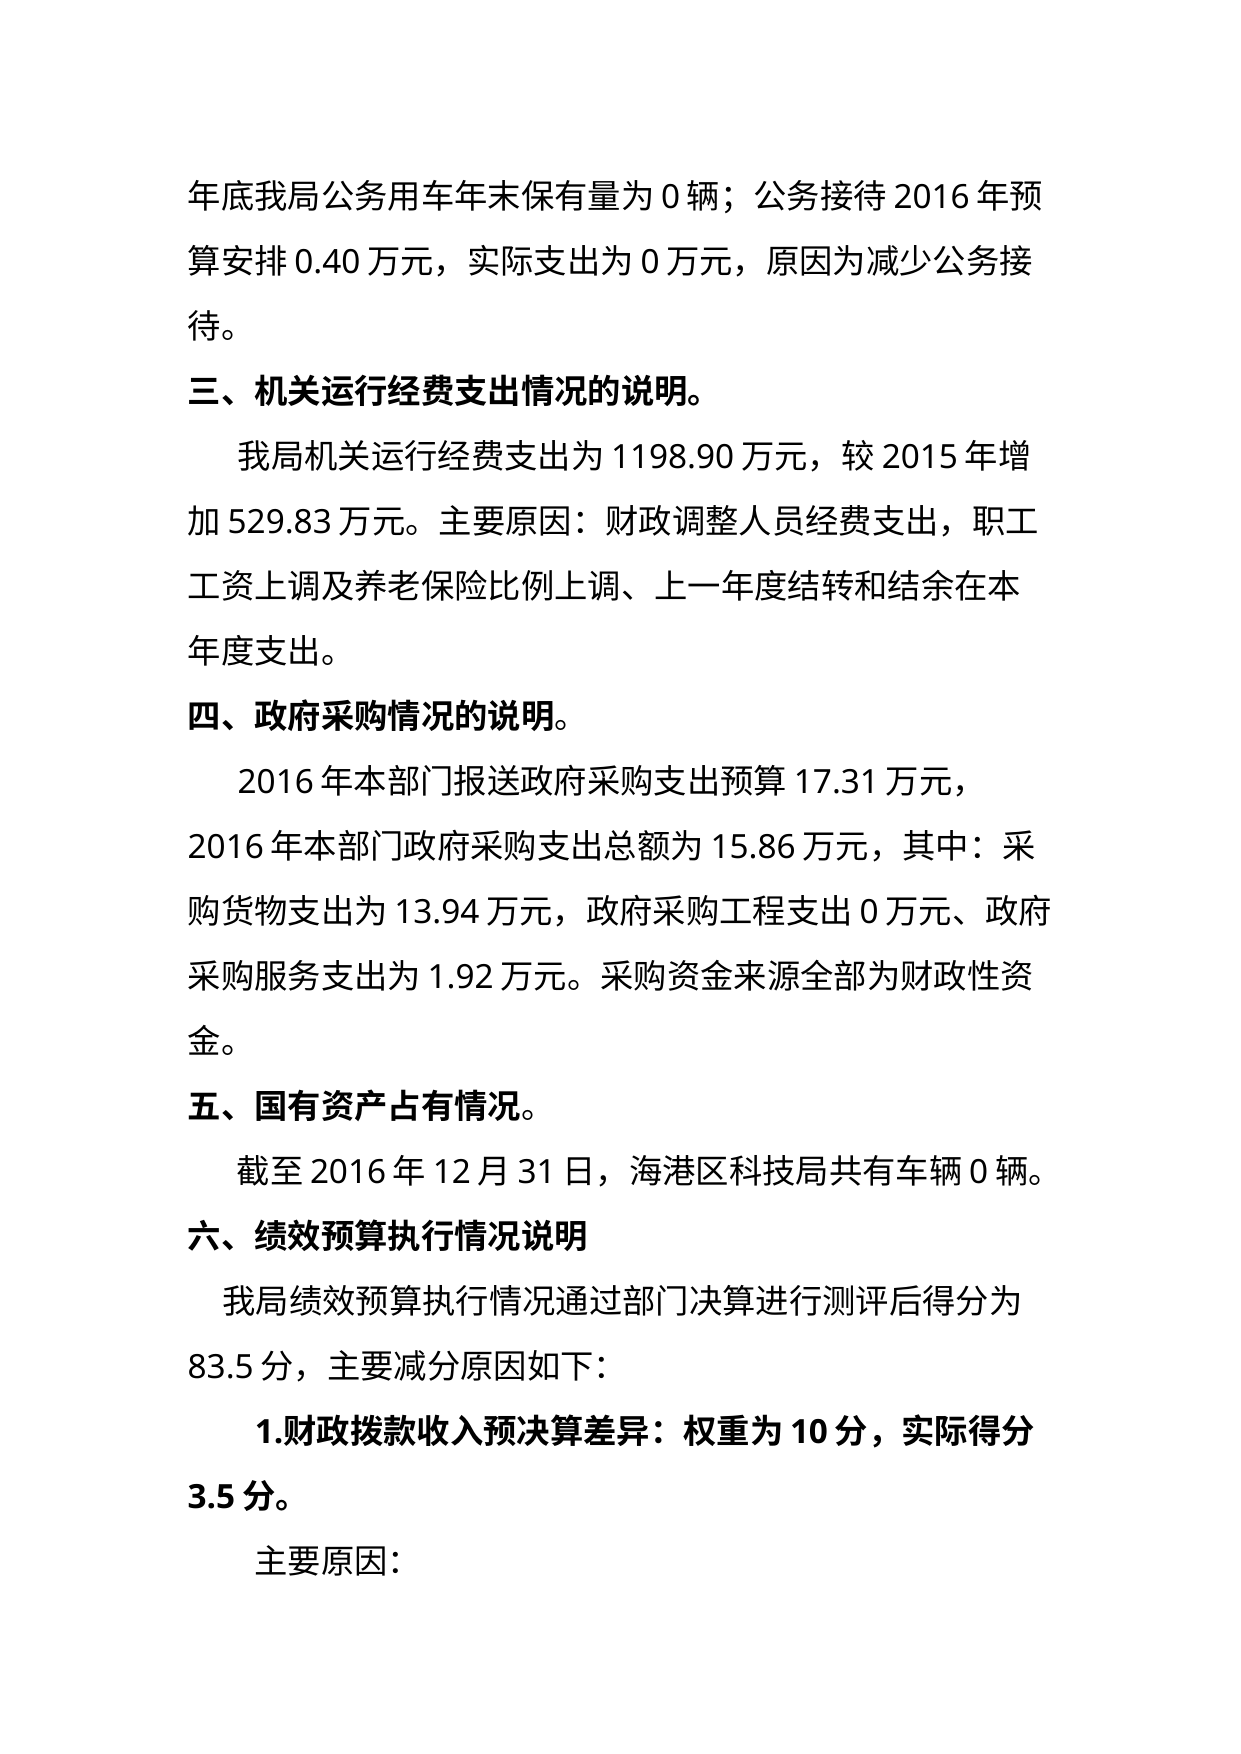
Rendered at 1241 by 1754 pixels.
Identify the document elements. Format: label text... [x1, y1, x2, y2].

text 五、国有资产占有情况。 [187, 1072, 1053, 1137]
text 我局绩效预算执行情况通过部门决算进行测评后得分为83.5分，主要减分原因如下： [187, 1267, 1053, 1397]
text 三、机关运行经费支出情况的说明。 [187, 357, 1053, 422]
text 我局机关运行经费支出为1198.90万元，较 2015年增加529.83万元。主要原因：财政调整人员经费支出，职工工资上调及养老保险比例上调、上一年度结转和结余在本年度支出。 [187, 422, 1053, 682]
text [187, 162, 1053, 357]
text 六、绩效预算执行情况说明 [187, 1202, 1053, 1267]
text 2016年本部门报送政府采购支出预算17.31万元，2016年本部门政府采购支出总额为15.86万元，其中：采购货物支出为13.94万元，政府采购工程支出0万元、政府采购服务支出为1.92万元。采购资金来源全部为财政性资金。 [187, 747, 1053, 1072]
text 主要原因： [187, 1527, 1053, 1592]
text 四、政府采购情况的说明。 [187, 682, 1053, 747]
text 1.财政拨款收入预决算差异：权重为10分，实际得分3.5分。 [187, 1397, 1053, 1527]
text 截至2016年12月31日，海港区科技局共有车辆0辆。 [187, 1137, 1053, 1202]
